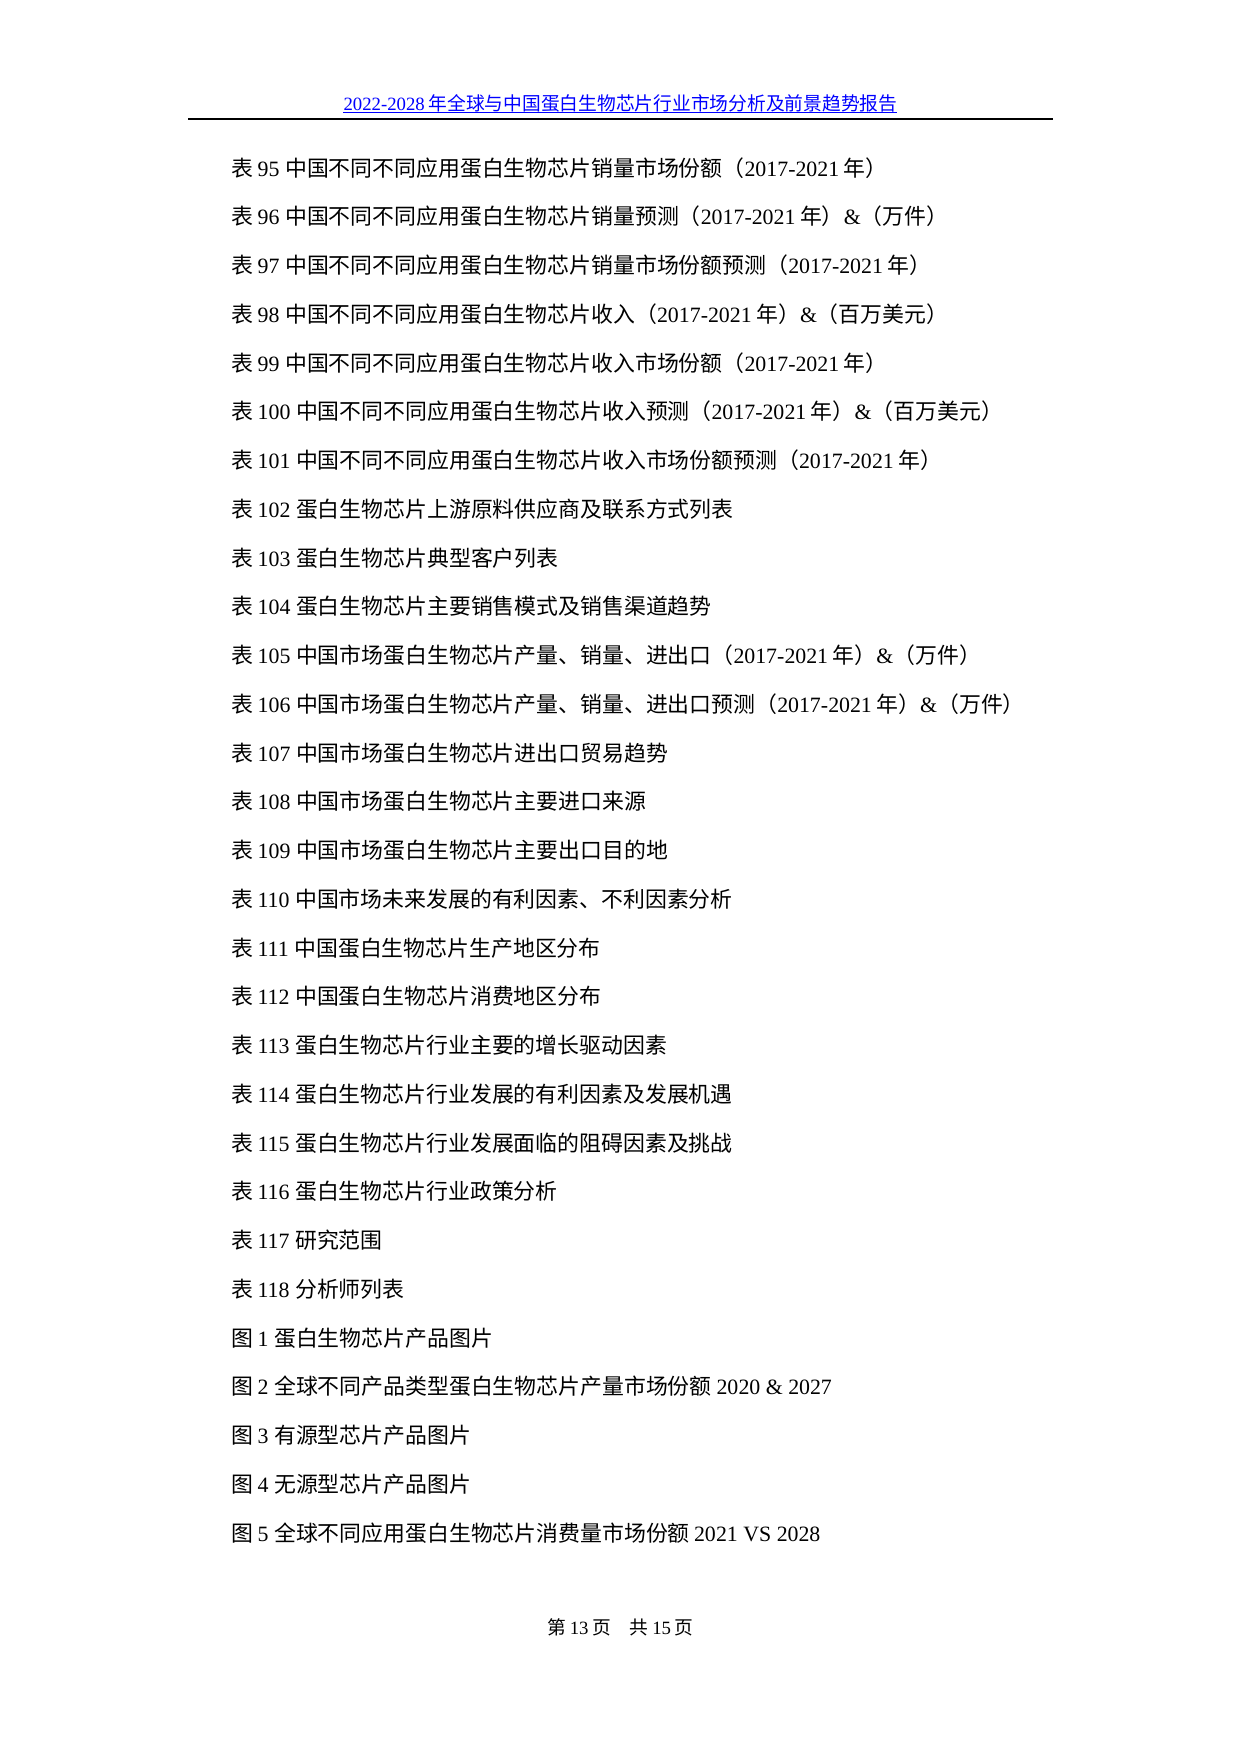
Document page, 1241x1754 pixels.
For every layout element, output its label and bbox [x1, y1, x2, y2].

text [187, 150, 1053, 1548]
